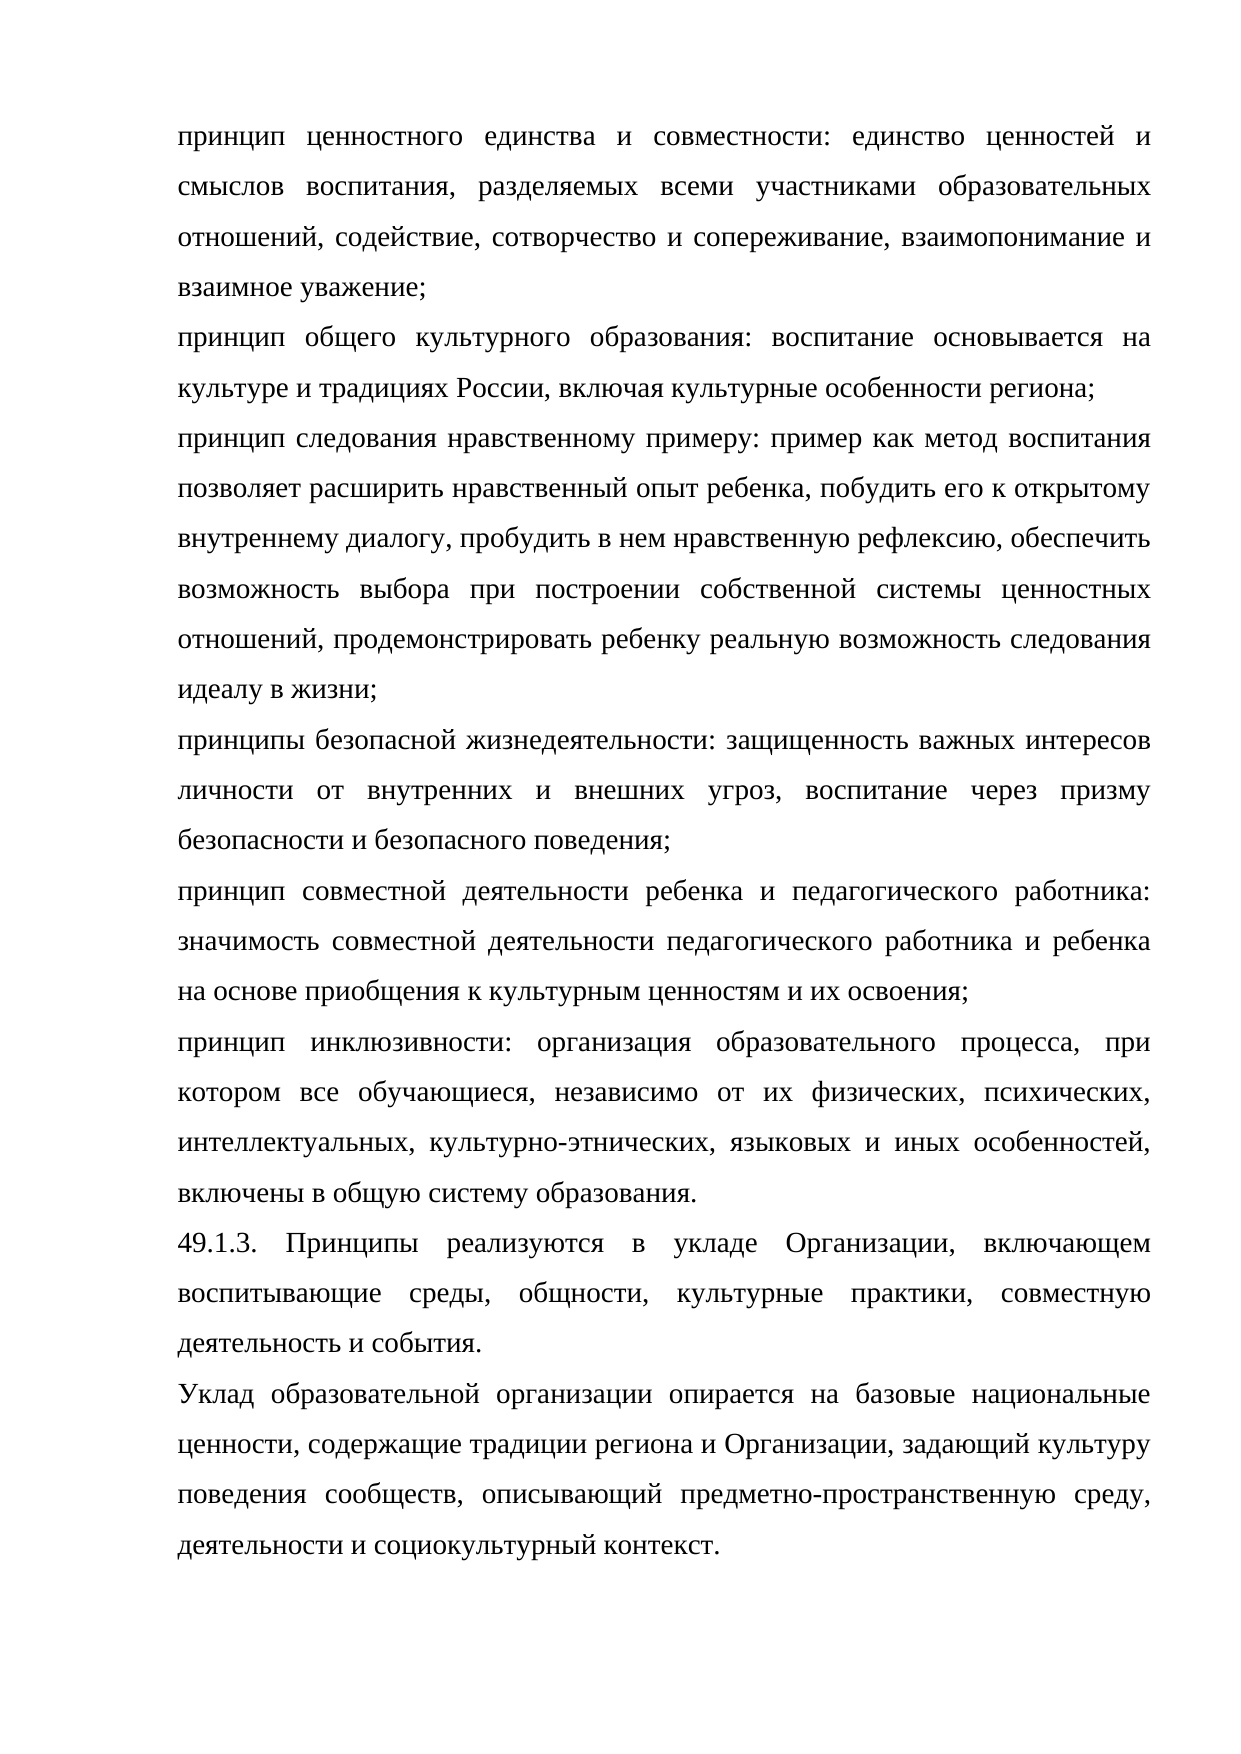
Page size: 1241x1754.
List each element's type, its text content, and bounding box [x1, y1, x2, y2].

text принцип ценностного единства и совместности: единство ценностей и смыслов воспитания, разделяемых всеми участниками образовательных отношений, содействие, сотворчество и сопереживание, взаимопонимание и взаимное уважение; [177, 118, 1152, 303]
text принципы безопасной жизнедеятельности: защищенность важных интересов личности от внутренних и внешних угроз, воспитание через призму безопасности и безопасного поведения; [177, 722, 1152, 856]
text 49.1.3. Принципы реализуются в укладе Организации, включающем воспитывающие среды, общности, культурные практики, совместную деятельность и события. [177, 1225, 1152, 1359]
text принцип следования нравственному примеру: пример как метод воспитания позволяет расширить нравственный опыт ребенка, побудить его к открытому внутреннему диалогу, пробудить в нем нравственную рефлексию, обеспечить возможность выбора при построении собственной системы ценностных отношений, продемонстрировать ребенку реальную возможность следования идеалу в жизни; [177, 420, 1152, 705]
text принцип совместной деятельности ребенка и педагогического работника: значимость совместной деятельности педагогического работника и ребенка на основе приобщения к культурным ценностям и их освоения; [177, 873, 1152, 1007]
text принцип инклюзивности: организация образовательного процесса, при котором все обучающиеся, независимо от их физических, психических, интеллектуальных, культурно-этнических, языковых и иных особенностей, включены в общую систему образования. [177, 1024, 1152, 1208]
text принцип общего культурного образования: воспитание основывается на культуре и традициях России, включая культурные особенности региона; [177, 319, 1152, 403]
text Уклад образовательной организации опирается на базовые национальные ценности, содержащие традиции региона и Организации, задающий культуру поведения сообществ, описывающий предметно-пространственную среду, деятельности и социокультурный контекст. [177, 1376, 1152, 1560]
